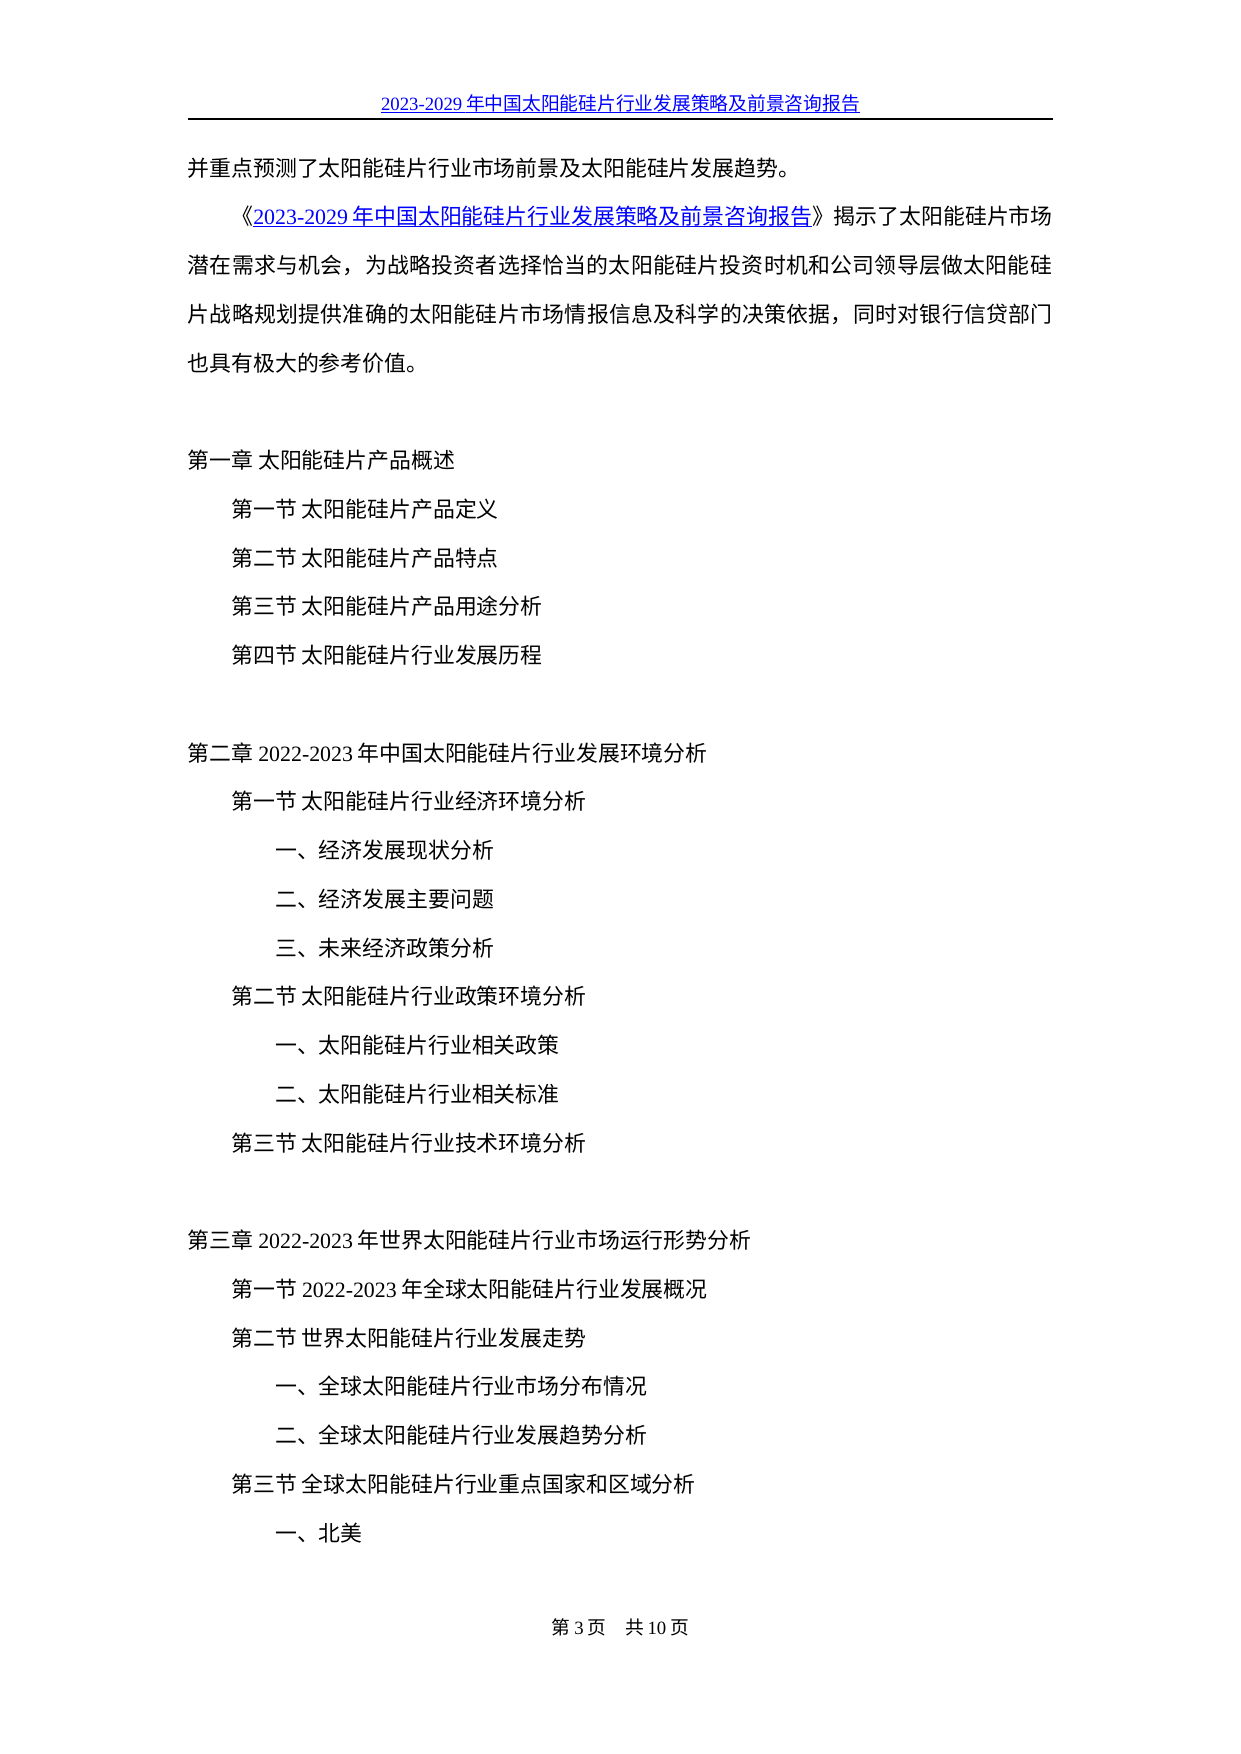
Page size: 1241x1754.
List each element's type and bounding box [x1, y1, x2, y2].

text [187, 150, 1053, 1548]
